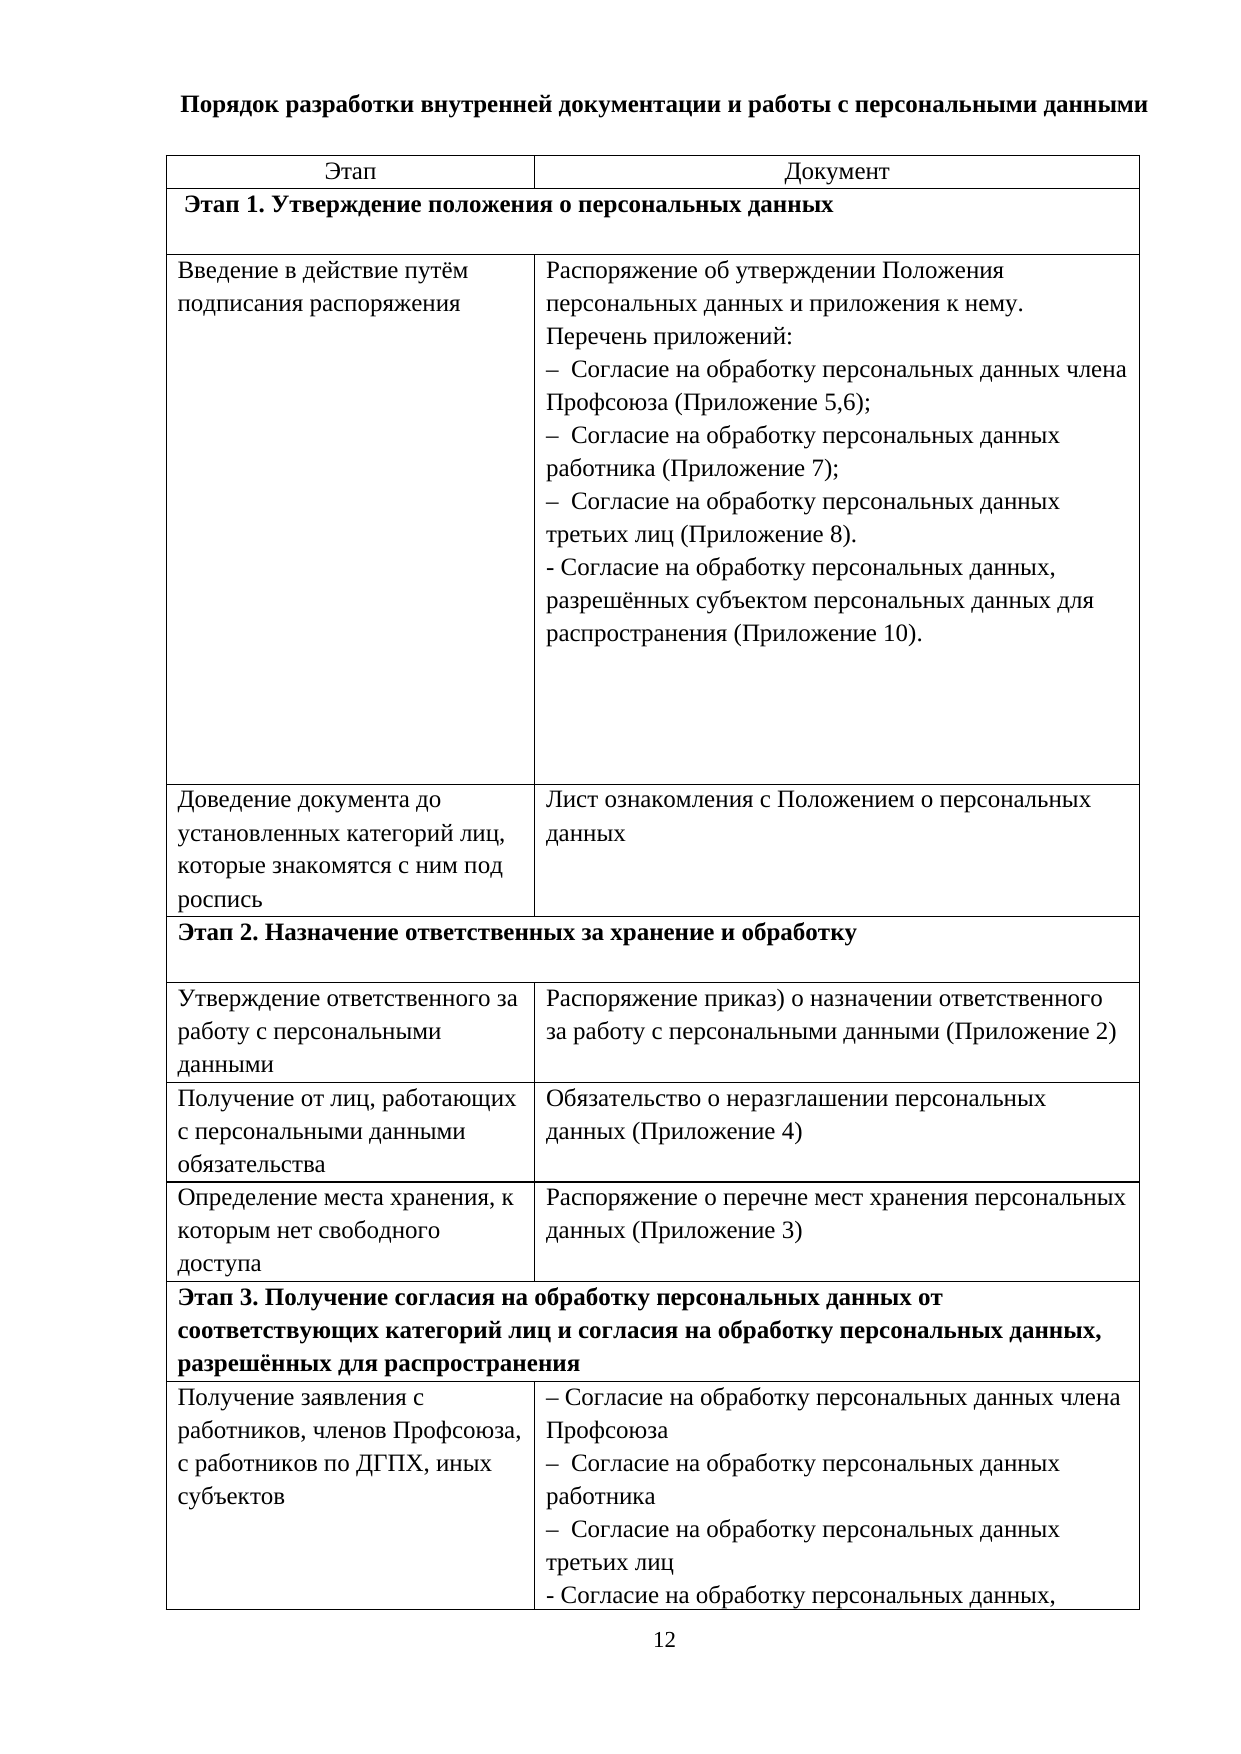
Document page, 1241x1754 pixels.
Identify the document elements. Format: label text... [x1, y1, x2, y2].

table_cell Доведение документа до установленных категорий лиц, которые знакомятся с ним под роспись [167, 785, 534, 916]
table_cell Распоряжение приказ) о назначении ответственного за работу с персональными данными (Приложение 2) [535, 983, 1139, 1082]
table_cell Лист ознакомления с Положением о персональных данных [535, 785, 1139, 916]
table_cell Обязательство о неразглашении персональных данных (Приложение 4) [535, 1083, 1139, 1181]
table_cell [535, 1382, 1139, 1609]
table_cell Распоряжение о перечне мест хранения персональных данных (Приложение 3) [535, 1183, 1139, 1281]
table_cell Определение места хранения, к которым нет свободного доступа [167, 1183, 534, 1281]
table_cell Этап 1. Утверждение положения о персональных данных [167, 189, 1139, 254]
table_cell Этап 3. Получение согласия на обработку персональных данных от соответствующих категорий лиц и согласия на обработку персональных данных, разрешённых для распространения [167, 1282, 1139, 1381]
text Порядок разработки внутренней документации и работы с персональными данными [177, 89, 1152, 117]
table_cell Распоряжение об утверждении Положения персональных данных и приложения к нему. Перечень приложений: – Согласие на обработку персональных данных члена Профсоюза (Приложение 5,6); – Согласие на обработку персональных данных работника (Приложение 7); – Согласие на обработку персональных данных третьих лиц (Приложение 8). - Согласие на обработку персональных данных, разрешённых субъектом персональных данных для распространения (Приложение 10). [535, 255, 1139, 783]
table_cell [167, 1382, 534, 1609]
table_header Документ [535, 156, 1139, 188]
table_header Этап [167, 156, 534, 188]
table_cell Этап 2. Назначение ответственных за хранение и обработку [167, 917, 1139, 982]
table_cell Утверждение ответственного за работу с персональными данными [167, 983, 534, 1082]
table_cell Введение в действие путём подписания распоряжения [167, 255, 534, 783]
table_cell Получение от лиц, работающих с персональными данными обязательства [167, 1083, 534, 1181]
